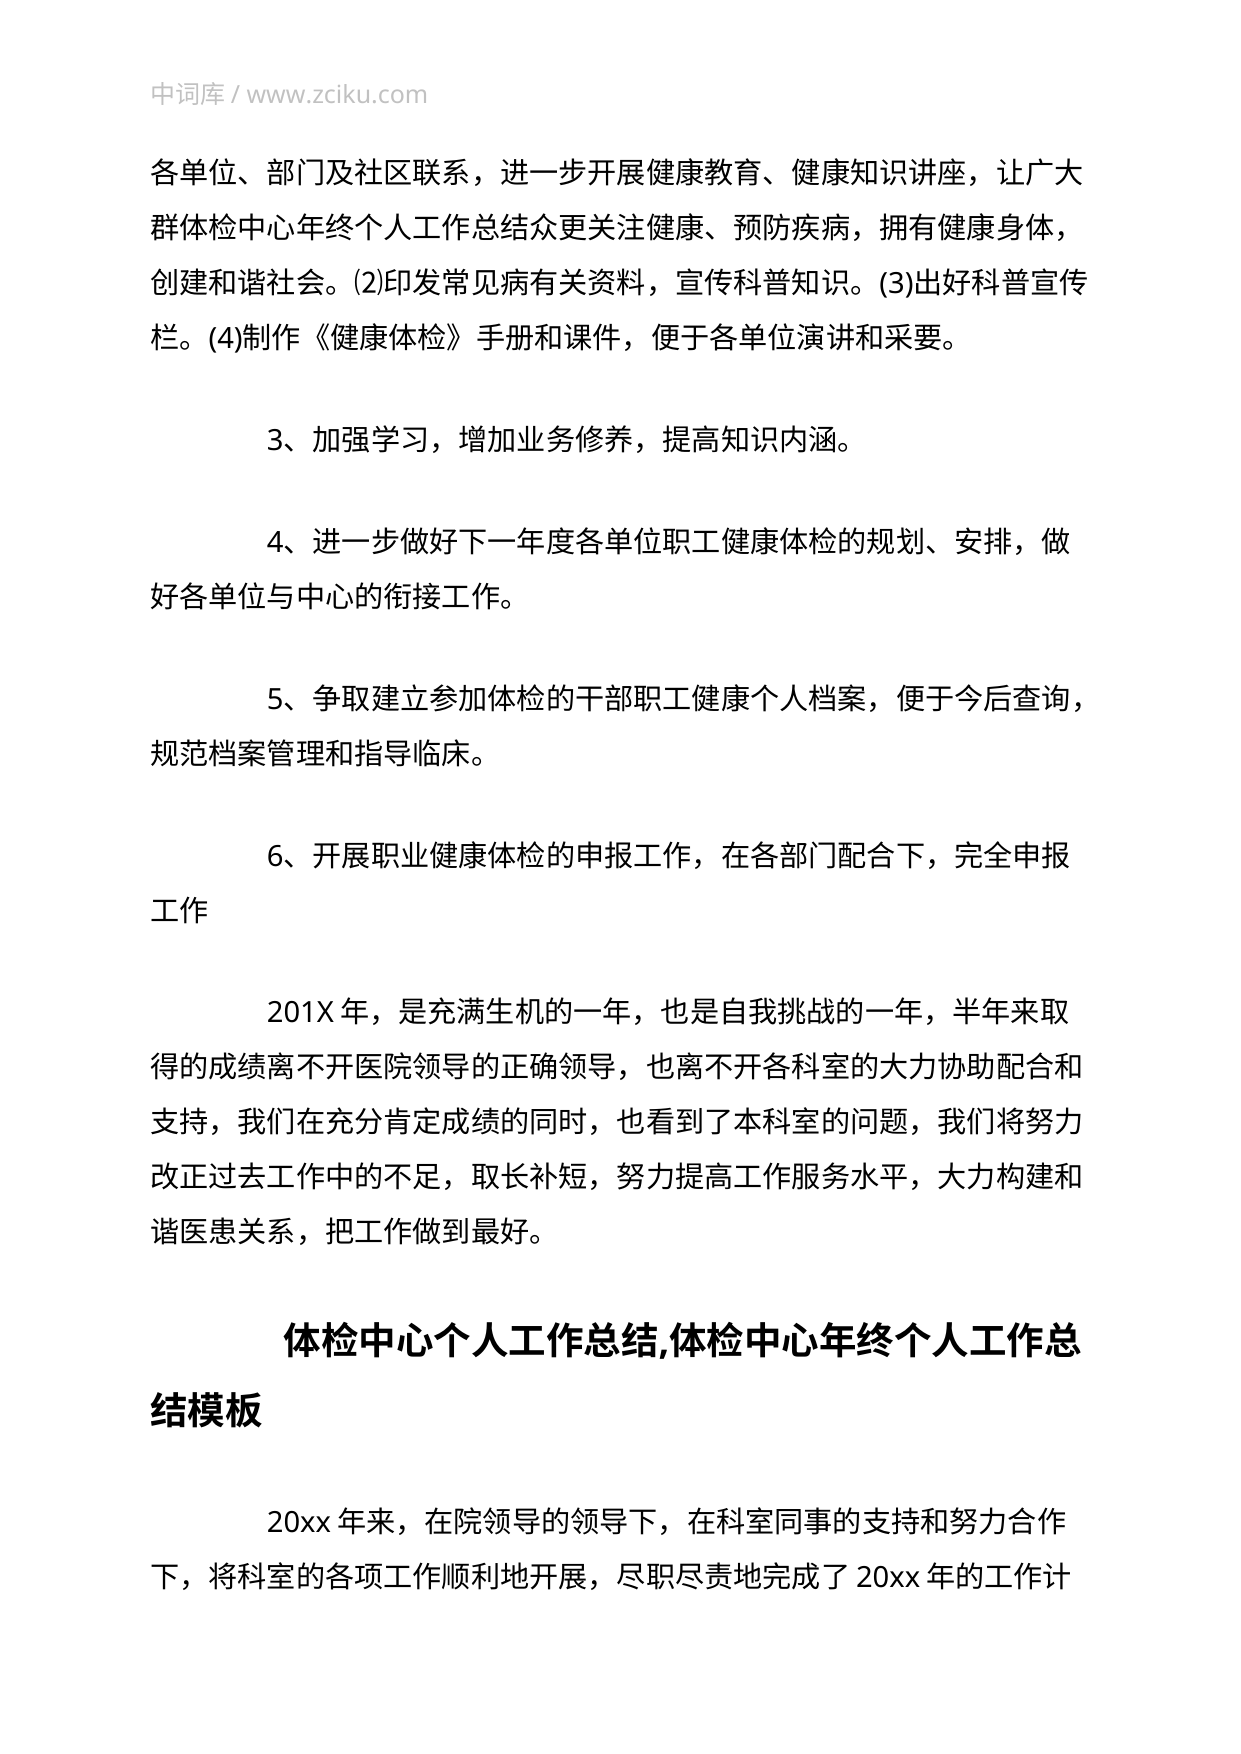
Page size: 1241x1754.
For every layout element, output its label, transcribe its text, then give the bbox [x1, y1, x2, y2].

text 3、加强学习，增加业务修养，提高知识内涵。 [150, 417, 1090, 459]
text 5、争取建立参加体检的干部职工健康个人档案，便于今后查询，规范档案管理和指导临床。 [150, 676, 1090, 773]
text 体检中心个人工作总结,体检中心年终个人工作总结模板 [150, 1311, 1090, 1436]
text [150, 1499, 1090, 1596]
text 4、进一步做好下一年度各单位职工健康体检的规划、安排，做好各单位与中心的衔接工作。 [150, 519, 1090, 616]
text 6、开展职业健康体检的申报工作，在各部门配合下，完全申报工作 [150, 832, 1090, 929]
text 201X年，是充满生机的一年，也是自我挑战的一年，半年来取得的成绩离不开医院领导的正确领导，也离不开各科室的大力协助配合和支持，我们在充分肯定成绩的同时，也看到了本科室的问题，我们将努力改正过去工作中的不足，取长补短，努力提高工作服务水平，大力构建和谐医患关系，把工作做到最好。 [150, 989, 1090, 1251]
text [150, 150, 1090, 357]
